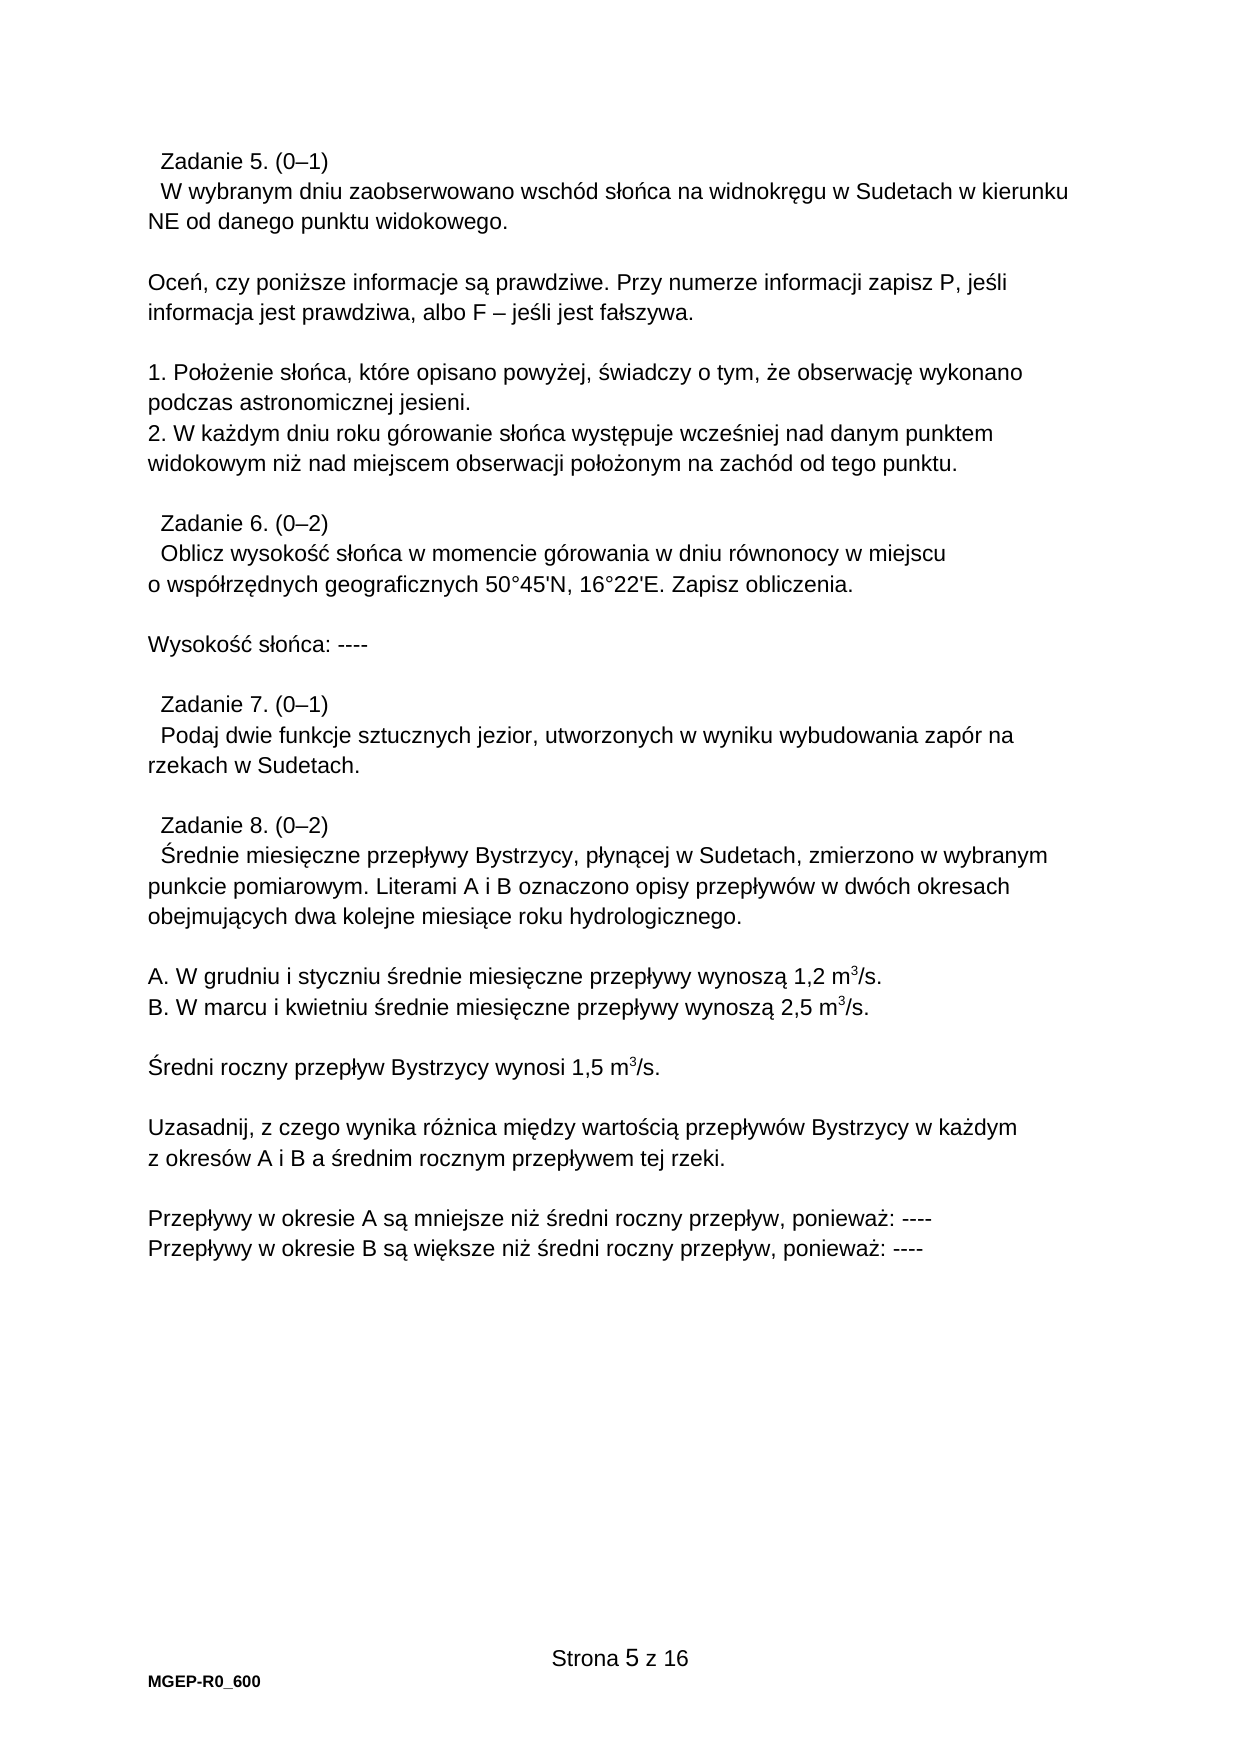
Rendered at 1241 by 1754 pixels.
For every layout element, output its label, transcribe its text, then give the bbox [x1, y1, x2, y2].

text Oceń, czy poniższe informacje są prawdziwe. Przy numerze informacji zapisz P, jeśli informacja jest prawdziwa, albo F – jeśli jest fałszywa. [148, 268, 1093, 325]
text W wybranym dniu zaobserwowano wschód słońca na widnokręgu w Sudetach w kierunku NE od danego punktu widokowego. [148, 178, 1093, 234]
text Przepływy w okresie B są większe niż średni roczny przepływ, ponieważ: ---- [148, 1235, 1093, 1261]
text Przepływy w okresie A są mniejsze niż średni roczny przepływ, ponieważ: ---- [148, 1205, 1093, 1231]
text Podaj dwie funkcje sztucznych jezior, utworzonych w wyniku wybudowania zapór na rzekach w Sudetach. [148, 722, 1093, 778]
text Uzasadnij, z czego wynika różnica między wartością przepływów Bystrzycy w każdym z okresów A i B a średnim rocznym przepływem tej rzeki. [148, 1114, 1093, 1171]
text 2. W każdym dniu roku górowanie słońca występuje wcześniej nad danym punktem widokowym niż nad miejscem obserwacji położonym na zachód od tego punktu. [148, 419, 1093, 476]
text Zadanie 6. (0–2) [148, 510, 1093, 536]
text Oblicz wysokość słońca w momencie górowania w dniu równonocy w miejscu o współrzędnych geograficznych 50°45'N, 16°22'E. Zapisz obliczenia. [148, 540, 1093, 597]
text B. W marcu i kwietniu średnie miesięczne przepływy wynoszą 2,5 m3/s. [148, 993, 1093, 1020]
text Zadanie 8. (0–2) [148, 812, 1093, 838]
text Wysokość słońca: ---- [148, 631, 1093, 657]
text Średni roczny przepływ Bystrzycy wynosi 1,5 m3/s. [148, 1054, 1093, 1080]
text Zadanie 5. (0–1) [148, 148, 1093, 174]
text 1. Położenie słońca, które opisano powyżej, świadczy o tym, że obserwację wykonano podczas astronomicznej jesieni. [148, 359, 1093, 416]
text Średnie miesięczne przepływy Bystrzycy, płynącej w Sudetach, zmierzono w wybranym punkcie pomiarowym. Literami A i B oznaczono opisy przepływów w dwóch okresach obejmujących dwa kolejne miesiące roku hydrologicznego. [148, 842, 1093, 929]
text Zadanie 7. (0–1) [148, 691, 1093, 718]
text A. W grudniu i styczniu średnie miesięczne przepływy wynoszą 1,2 m3/s. [148, 963, 1093, 989]
